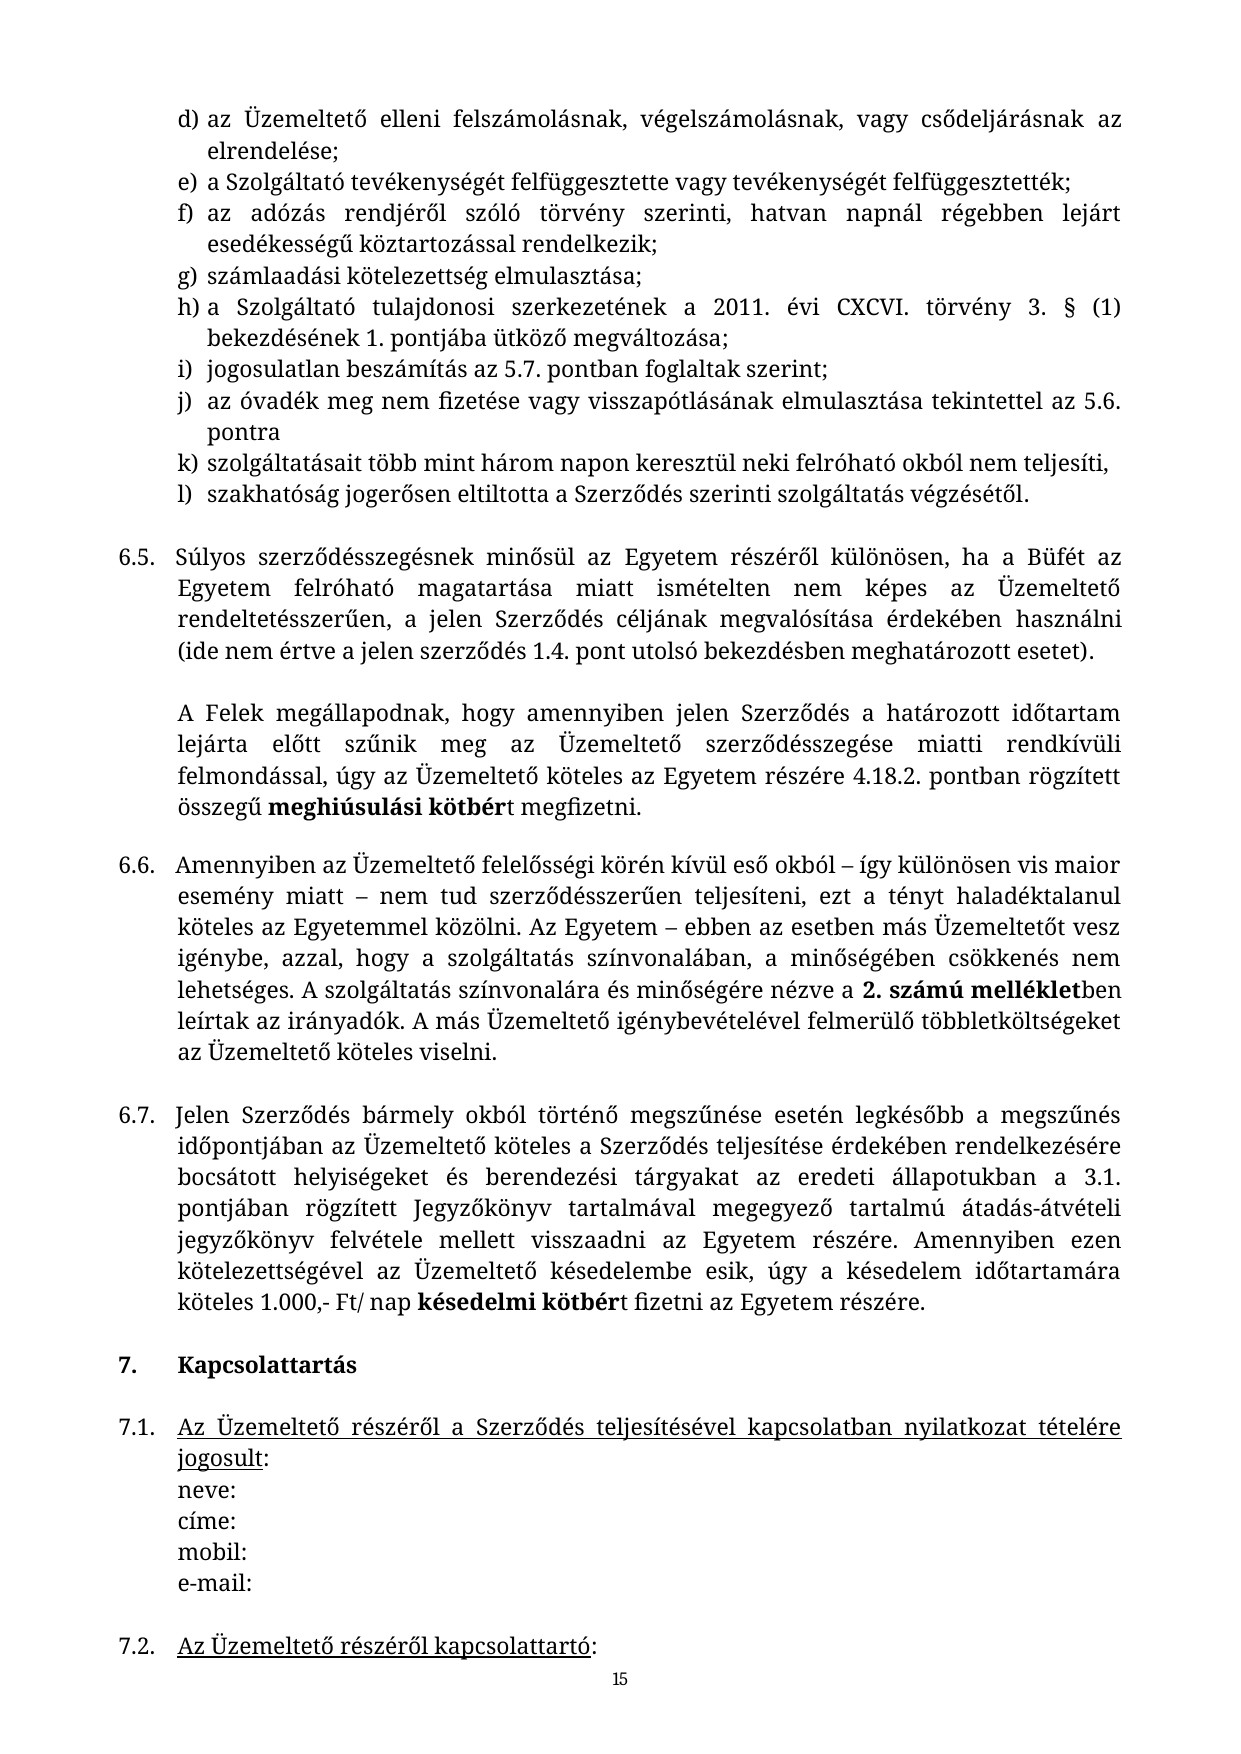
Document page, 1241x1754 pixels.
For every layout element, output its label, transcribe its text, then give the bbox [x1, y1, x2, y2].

list szakhatóság jogerősen eltiltotta a Szerződés szerinti szolgáltatás végzésétől. [177, 478, 1122, 510]
list jogosulatlan beszámítás az 5.7. pontban foglaltak szerint; [177, 353, 1122, 385]
list Súlyos szerződésszegésnek minősül az Egyetem részéről különösen, ha a Büfét az Egyetem felróható magatartása miatt ismételten nem képes az Üzemeltető rendeltetésszerűen, a jelen Szerződés céljának megvalósítása érdekében használni (ide nem értve a jelen szerződés 1.4. pont utolsó bekezdésben meghatározott esetet). [118, 541, 1122, 666]
list számlaadási kötelezettség elmulasztása; [177, 260, 1122, 291]
list Jelen Szerződés bármely okból történő megszűnése esetén legkésőbb a megszűnés időpontjában az Üzemeltető köteles a Szerződés teljesítése érdekében rendelkezésére bocsátott helyiségeket és berendezési tárgyakat az eredeti állapotukban a 3.1. pontjában rögzített Jegyzőkönyv tartalmával megegyező tartalmú átadás-átvételi jegyzőkönyv felvétele mellett visszaadni az Egyetem részére. Amennyiben ezen kötelezettségével az Üzemeltető késedelembe esik, úgy a késedelem időtartamára köteles 1.000,- Ft/ nap késedelmi kötbért fizetni az Egyetem részére. [118, 1098, 1122, 1317]
list Az Üzemeltető részéről a Szerződés teljesítésével kapcsolatban nyilatkozat tételére jogosult: [118, 1411, 1122, 1473]
list Amennyiben az Üzemeltető felelősségi körén kívül eső okból – így különösen vis maior esemény miatt – nem tud szerződésszerűen teljesíteni, ezt a tényt haladéktalanul köteles az Egyetemmel közölni. Az Egyetem – ebben az esetben más Üzemeltetőt vesz igénybe, azzal, hogy a szolgáltatás színvonalában, a minőségében csökkenés nem lehetséges. A szolgáltatás színvonalára és minőségére nézve a 2. számú mellékletben leírtak az irányadók. A más Üzemeltető igénybevételével felmerülő többletköltségeket az Üzemeltető köteles viselni. [118, 848, 1122, 1067]
text neve: [177, 1473, 1122, 1505]
text mobil: [177, 1536, 1122, 1567]
list szolgáltatásait több mint három napon keresztül neki felróható okból nem teljesíti, [177, 447, 1122, 478]
list az óvadék meg nem fizetése vagy visszapótlásának elmulasztása tekintettel az 5.6. pontra [177, 385, 1122, 447]
list Az Üzemeltető részéről kapcsolattartó: [118, 1630, 1122, 1661]
list a Szolgáltató tulajdonosi szerkezetének a 2011. évi CXCVI. törvény 3. § (1) bekezdésének 1. pontjába ütköző megváltozása; [177, 291, 1122, 353]
list Kapcsolattartás [118, 1348, 1122, 1380]
list a Szolgáltató tevékenységét felfüggesztette vagy tevékenységét felfüggesztették; [177, 166, 1122, 197]
text e-mail: [177, 1567, 1122, 1598]
list A Felek megállapodnak, hogy amennyiben jelen Szerződés a határozott időtartam lejárta előtt szűnik meg az Üzemeltető szerződésszegése miatti rendkívüli felmondással, úgy az Üzemeltető köteles az Egyetem részére 4.18.2. pontban rögzített összegű meghiúsulási kötbért megfizetni. [177, 697, 1122, 822]
text címe: [177, 1505, 1122, 1536]
list az adózás rendjéről szóló törvény szerinti, hatvan napnál régebben lejárt esedékességű köztartozással rendelkezik; [177, 197, 1122, 260]
list az Üzemeltető elleni felszámolásnak, végelszámolásnak, vagy csődeljárásnak az elrendelése; [177, 103, 1122, 166]
